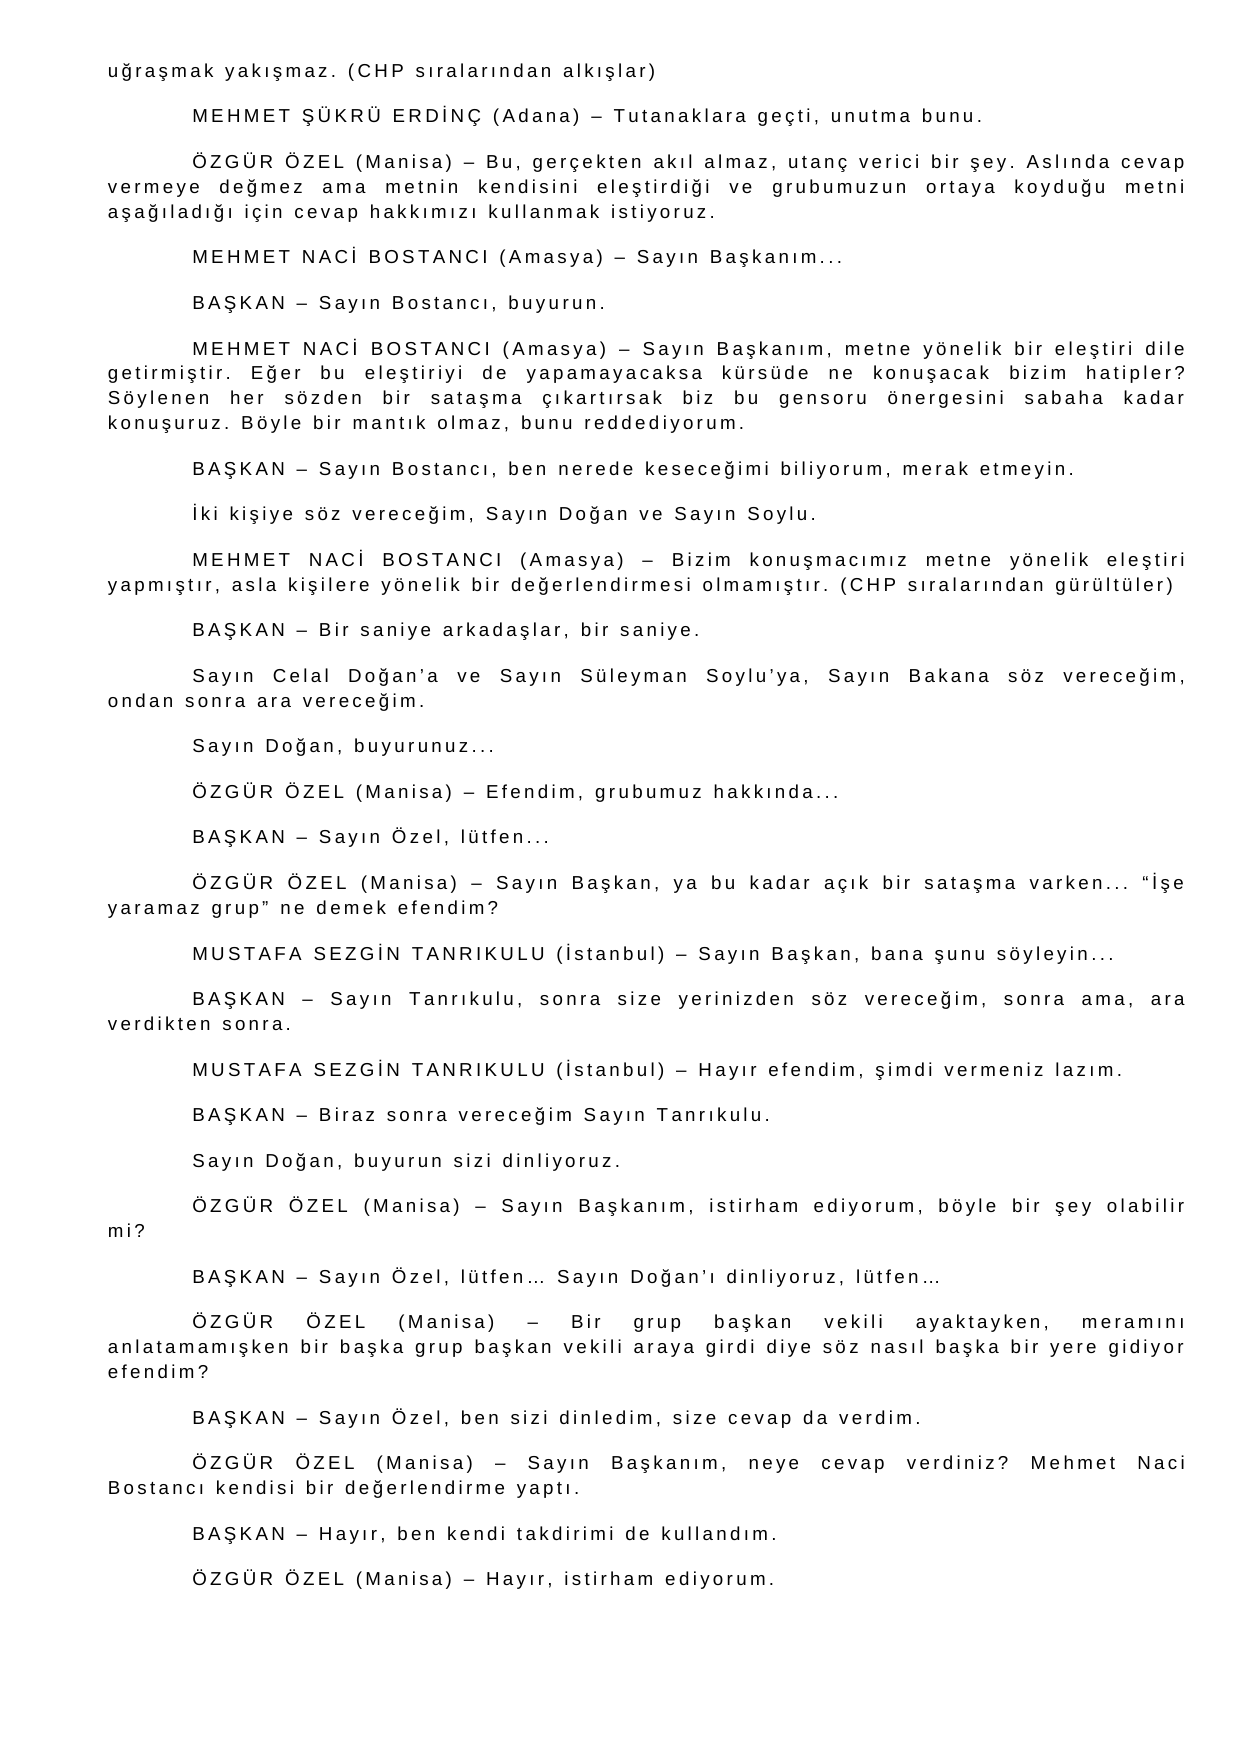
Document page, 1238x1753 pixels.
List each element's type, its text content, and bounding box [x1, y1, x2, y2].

text İki kişiye söz vereceğim, Sayın Doğan ve Sayın Soylu. [108, 503, 1186, 524]
text Sayın Doğan, buyurunuz... [108, 735, 1186, 757]
text Sayın Doğan, buyurun sizi dinliyoruz. [108, 1150, 1186, 1171]
text BAŞKAN – Sayın Bostancı, ben nerede keseceğimi biliyorum, merak etmeyin. [108, 457, 1186, 479]
text ÖZGÜR ÖZEL (Manisa) – Sayın Başkanım, neye cevap verdiniz? Mehmet Naci Bostancı kendisi bir değerlendirme yaptı. [108, 1452, 1186, 1498]
text Sayın Celal Doğan’a ve Sayın Süleyman Soylu’ya, Sayın Bakana söz vereceğim, ondan sonra ara vereceğim. [108, 665, 1186, 711]
text BAŞKAN – Sayın Tanrıkulu, sonra size yerinizden söz vereceğim, sonra ama, ara verdikten sonra. [108, 988, 1186, 1034]
text ÖZGÜR ÖZEL (Manisa) – Bir grup başkan vekili ayaktayken, meramını anlatamamışken bir başka grup başkan vekili araya girdi diye söz nasıl başka bir yere gidiyor efendim? [108, 1311, 1186, 1382]
text MEHMET NACİ BOSTANCI (Amasya) – Sayın Başkanım, metne yönelik bir eleştiri dile getirmiştir. Eğer bu eleştiriyi de yapamayacaksa kürsüde ne konuşacak bizim hatipler? Söylenen her sözden bir sataşma çıkartırsak biz bu gensoru önergesini sabaha kadar konuşuruz. Böyle bir mantık olmaz, bunu reddediyorum. [108, 337, 1186, 433]
text BAŞKAN – Biraz sonra vereceğim Sayın Tanrıkulu. [108, 1104, 1186, 1126]
text ÖZGÜR ÖZEL (Manisa) – Sayın Başkanım, istirham ediyorum, böyle bir şey olabilir mi? [108, 1195, 1186, 1242]
text MEHMET NACİ BOSTANCI (Amasya) – Sayın Başkanım... [108, 246, 1186, 268]
text MEHMET NACİ BOSTANCI (Amasya) – Bizim konuşmacımız metne yönelik eleştiri yapmıştır, asla kişilere yönelik bir değerlendirmesi olmamıştır. (CHP sıralarından gürültüler) [108, 549, 1186, 595]
text BAŞKAN – Sayın Bostancı, buyurun. [108, 292, 1186, 313]
text MUSTAFA SEZGİN TANRIKULU (İstanbul) – Sayın Başkan, bana şunu söyleyin... [108, 942, 1186, 964]
text BAŞKAN – Bir saniye arkadaşlar, bir saniye. [108, 619, 1186, 641]
text BAŞKAN – Sayın Özel, lütfen... [108, 826, 1186, 848]
text MUSTAFA SEZGİN TANRIKULU (İstanbul) – Hayır efendim, şimdi vermeniz lazım. [108, 1058, 1186, 1080]
text BAŞKAN – Sayın Özel, ben sizi dinledim, size cevap da verdim. [108, 1407, 1186, 1428]
text ÖZGÜR ÖZEL (Manisa) – Bu, gerçekten akıl almaz, utanç verici bir şey. Aslında cevap vermeye değmez ama metnin kendisini eleştirdiği ve grubumuzun ortaya koyduğu metni aşağıladığı için cevap hakkımızı kullanmak istiyoruz. [108, 151, 1186, 222]
text BAŞKAN – Hayır, ben kendi takdirimi de kullandım. [108, 1523, 1186, 1544]
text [108, 60, 1186, 81]
text BAŞKAN – Sayın Özel, lütfen… Sayın Doğan’ı dinliyoruz, lütfen… [108, 1266, 1186, 1287]
text MEHMET ŞÜKRÜ ERDİNÇ (Adana) – Tutanaklara geçti, unutma bunu. [108, 105, 1186, 127]
text ÖZGÜR ÖZEL (Manisa) – Hayır, istirham ediyorum. [108, 1568, 1186, 1590]
text ÖZGÜR ÖZEL (Manisa) – Efendim, grubumuz hakkında... [108, 781, 1186, 802]
text ÖZGÜR ÖZEL (Manisa) – Sayın Başkan, ya bu kadar açık bir sataşma varken... “İşe yaramaz grup” ne demek efendim? [108, 872, 1186, 918]
